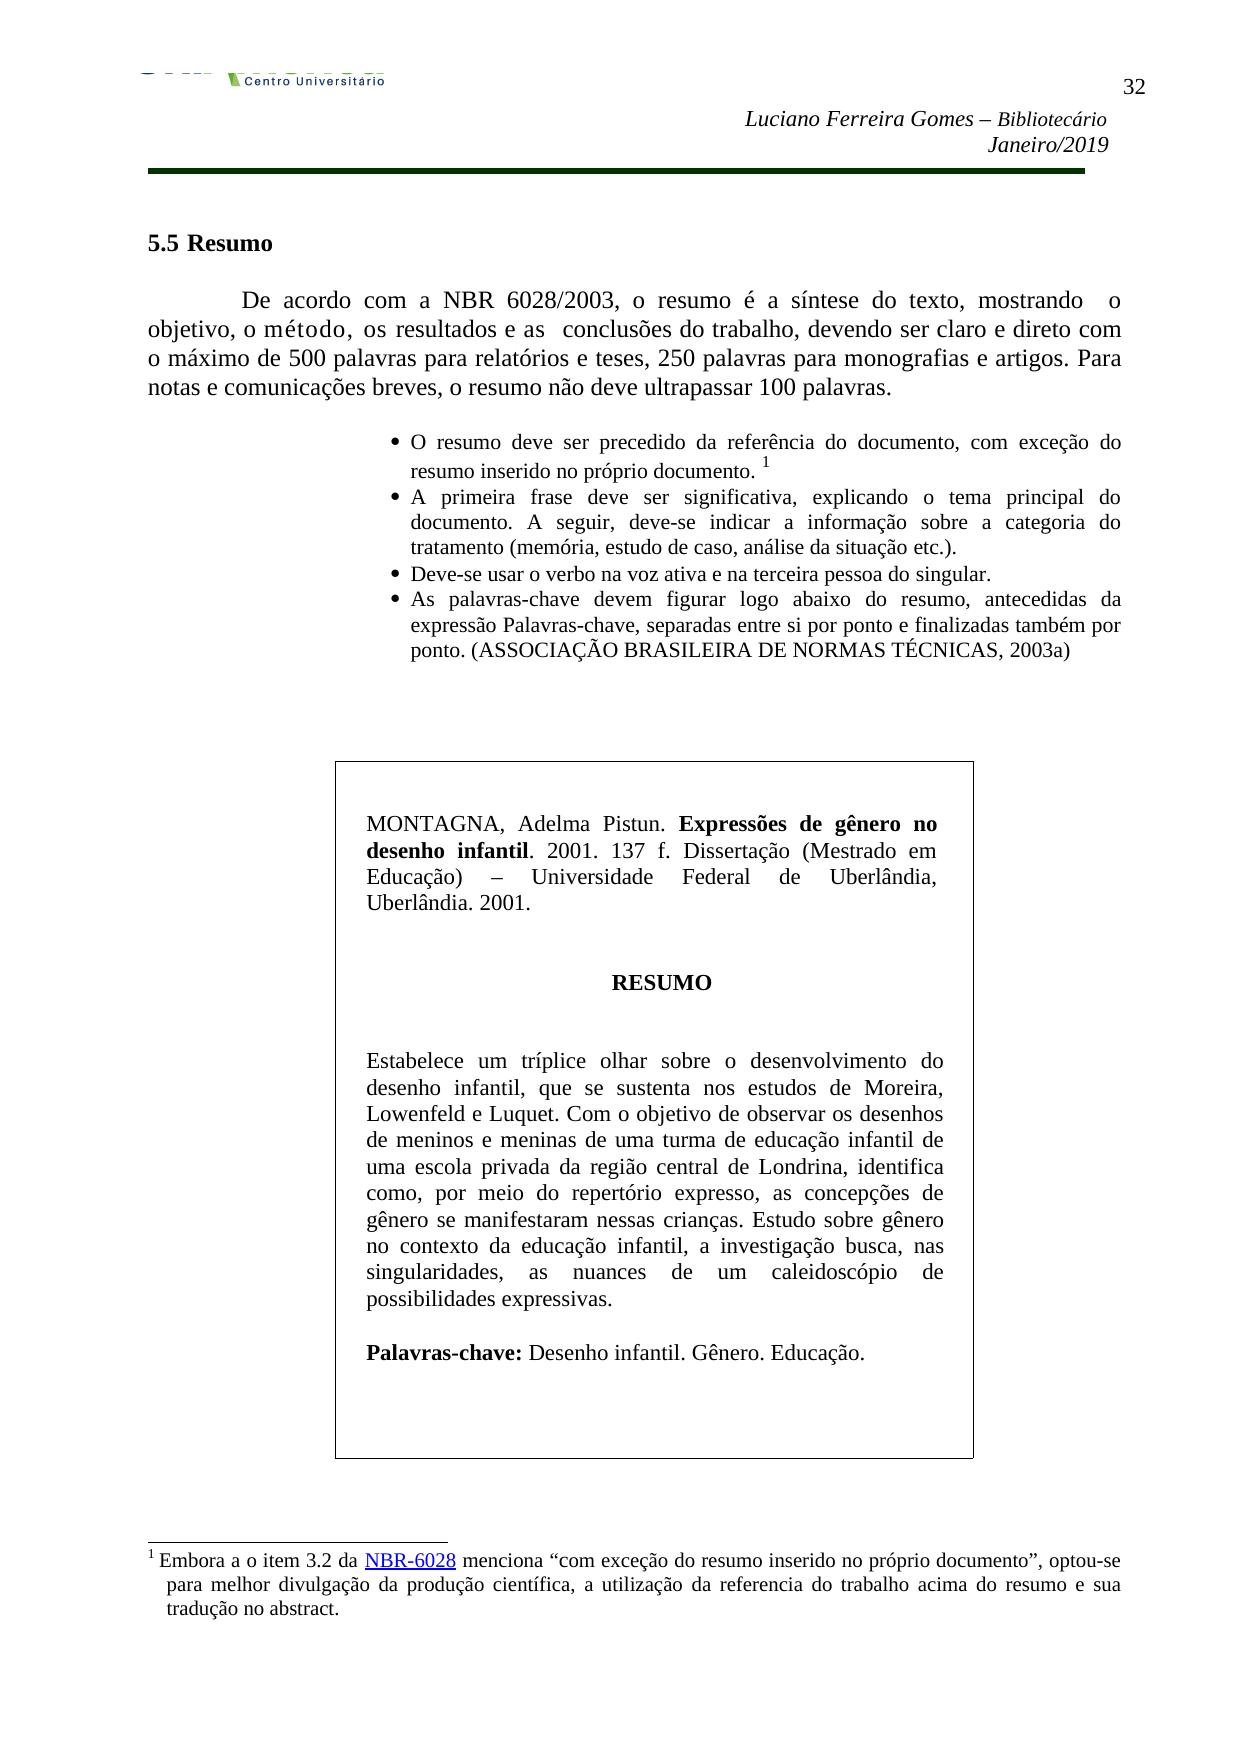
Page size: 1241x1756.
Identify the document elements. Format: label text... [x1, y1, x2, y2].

text 1 Embora a o item 3.2 da NBR-6028 menciona “com exceção do resumo inserido no próprio documento”, optou-se para melhor divulgação da produção científica, a utilização da referencia do trabalho acima do resumo e sua tradução no abstract. [148, 1546, 1122, 1620]
picture [125, 73, 389, 116]
list Deve-se usar o verbo na voz ativa e na terceira pessoa do singular. [391, 560, 1171, 586]
list A primeira frase deve ser significativa, explicando o tema principal do documento. A seguir, deve-se indicar a informação sobre a categoria do tratamento (memória, estudo de caso, análise da situação etc.). [391, 484, 1122, 559]
subtitle Resumo [148, 228, 1171, 257]
list O resumo deve ser precedido da referência do documento, com exceção do resumo inserido no próprio documento. 1 [391, 431, 1122, 483]
text De acordo com a NBR 6028/2003, o resumo é a síntese do texto, mostrando o objetivo, o método, os resultados e as conclusões do trabalho, devendo ser claro e direto com o máximo de 500 palavras para relatórios e teses, 250 palavras para monografias e artigos. Para notas e comunicações breves, o resumo não deve ultrapassar 100 palavras. [148, 286, 1123, 401]
list As palavras-chave devem figurar logo abaixo do resumo, antecedidas da expressão Palavras-chave, separadas entre si por ponto e finalizadas também por ponto. (ASSOCIAÇÃO BRASILEIRA DE NORMAS TÉCNICAS, 2003a) [391, 586, 1122, 662]
